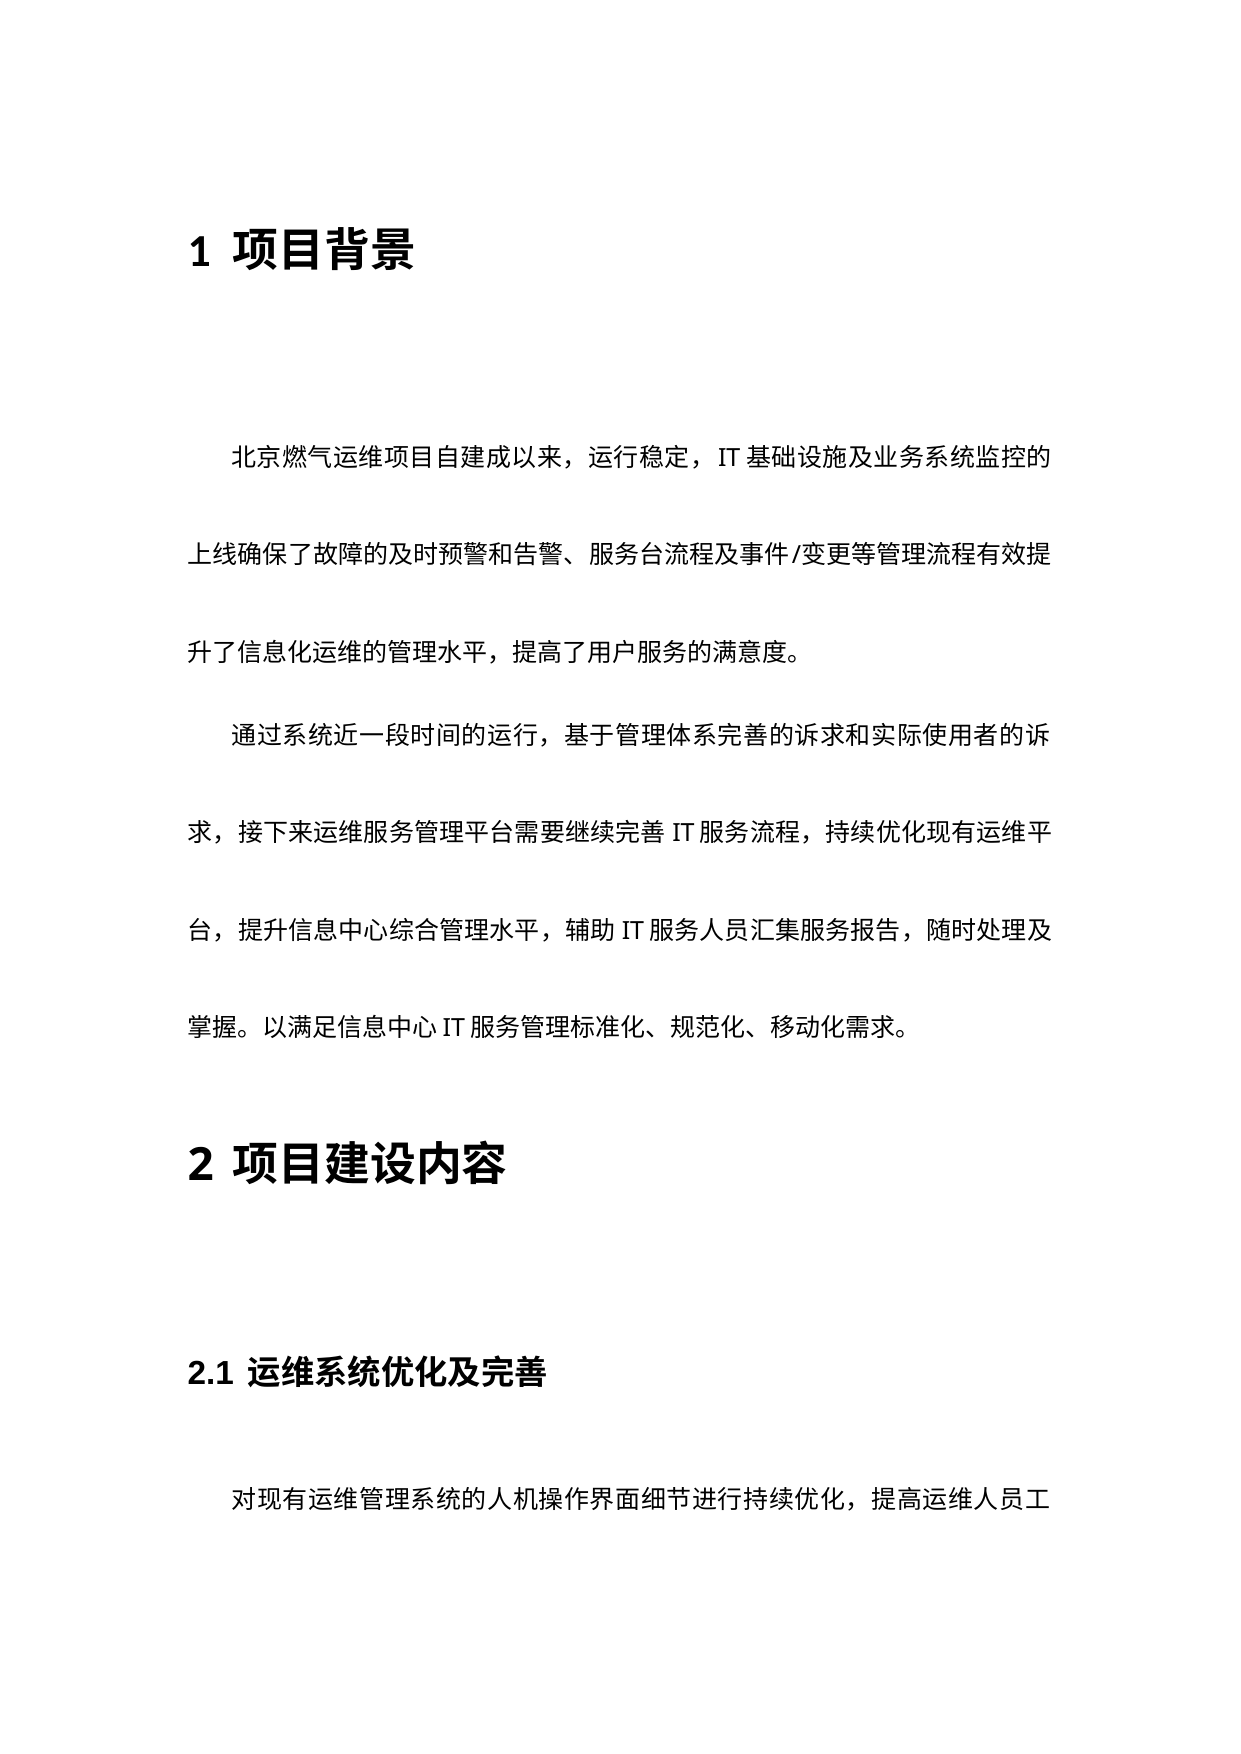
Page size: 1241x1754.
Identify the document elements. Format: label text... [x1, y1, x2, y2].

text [187, 1465, 1053, 1530]
subtitle 项目背景 [187, 197, 1053, 295]
text 北京燃气运维项目自建成以来，运行稳定，IT基础设施及业务系统监控的上线确保了故障的及时预警和告警、服务台流程及事件/变更等管理流程有效提升了信息化运维的管理水平，提高了用户服务的满意度。 [187, 423, 1053, 683]
text 通过系统近一段时间的运行，基于管理体系完善的诉求和实际使用者的诉求，接下来运维服务管理平台需要继续完善IT服务流程，持续优化现有运维平台，提升信息中心综合管理水平，辅助IT服务人员汇集服务报告，随时处理及掌握。以满足信息中心IT服务管理标准化、规范化、移动化需求。 [187, 701, 1053, 1058]
subtitle 项目建设内容 [187, 1112, 1053, 1209]
subtitle 运维系统优化及完善 [187, 1338, 1053, 1403]
